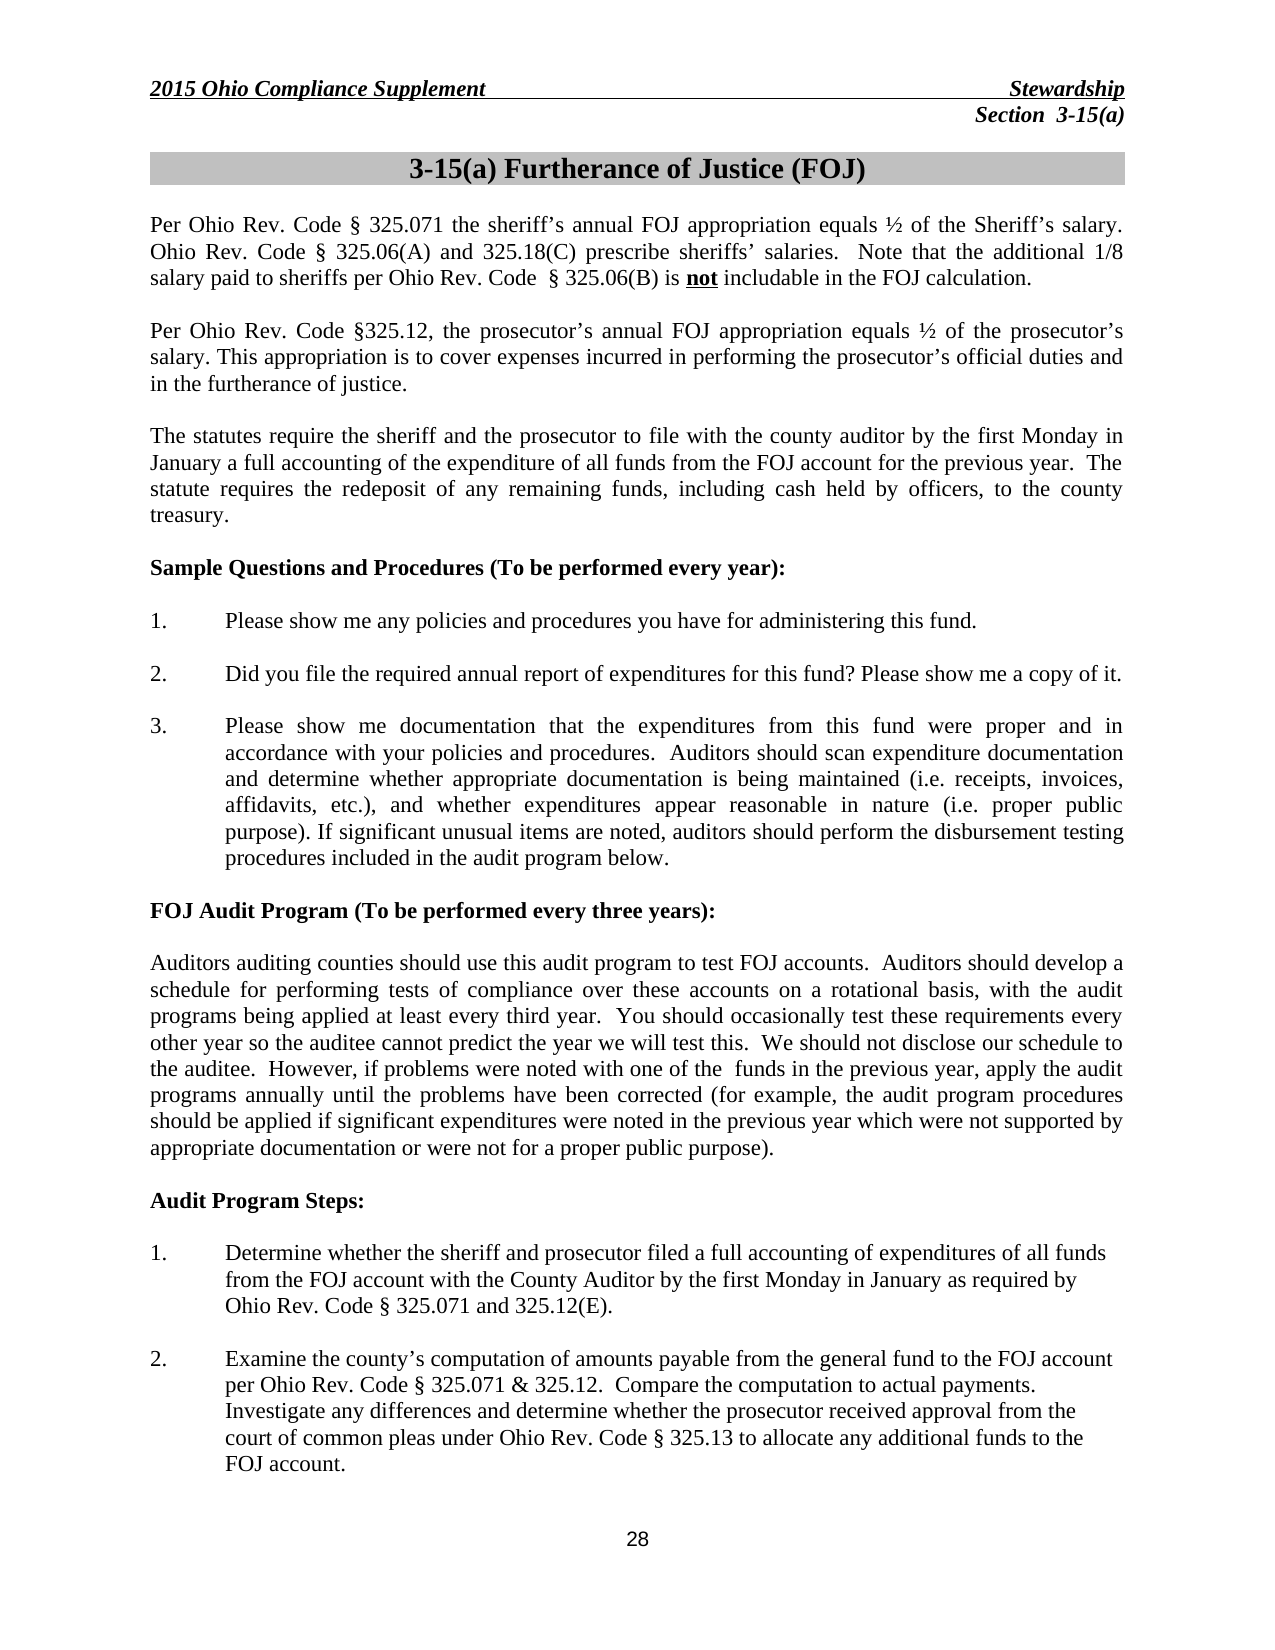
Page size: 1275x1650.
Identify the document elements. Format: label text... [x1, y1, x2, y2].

text The statutes require the sheriff and the prosecutor to file with the county auditor by the first Monday in January a full accounting of the expenditure of all funds from the FOJ account for the previous year. The statute requires the redeposit of any remaining funds, including cash held by officers, to the county treasury. [150, 422, 1125, 528]
text 1. Please show me any policies and procedures you have for administering this fund. [150, 607, 1125, 633]
text Per Ohio Rev. Code § 325.071 the sheriff’s annual FOJ appropriation equals ½ of the Sheriff’s salary. Ohio Rev. Code § 325.06(A) and 325.18(C) prescribe sheriffs’ salaries. Note that the additional 1/8 salary paid to sheriffs per Ohio Rev. Code § 325.06(B) is not includable in the FOJ calculation. [150, 212, 1125, 291]
text Audit Program Steps: [150, 1187, 1125, 1213]
text FOJ Audit Program (To be performed every three years): [150, 897, 1125, 923]
list Determine whether the sheriff and prosecutor filed a full accounting of expenditures of all funds from the FOJ account with the by the first Monday in January as required by Ohio Rev. Code § 325.071 and 325.12(E). [150, 1239, 1125, 1318]
text 3. Please show me documentation that the expenditures from this fund were proper and in accordance with your policies and procedures. Auditors should scan expenditure documentation and determine whether appropriate documentation is being maintained (i.e. receipts, invoices, affidavits, etc.), and whether expenditures appear reasonable in nature (i.e. proper public purpose). If significant unusual items are noted, auditors should perform the disbursement testing procedures included in the audit program below. [150, 712, 1125, 870]
text 2. Did you file the required annual report of expenditures for this fund? Please show me a copy of it. [150, 659, 1125, 686]
text Sample Questions and Procedures (To be performed every year): [150, 554, 1125, 581]
text Per Ohio Rev. Code §325.12, the prosecutor’s annual FOJ appropriation equals ½ of the prosecutor’s salary. This appropriation is to cover expenses incurred in performing the prosecutor’s official duties and in the furtherance of justice. [150, 317, 1125, 396]
list Examine the county’s computation of amounts payable from the general fund to the FOJ account per Ohio Rev. Code § 325.071 & 325.12. Compare the computation to actual payments. Investigate any differences and determine whether the prosecutor received approval from the court of common pleas under Ohio Rev. Code § 325.13 to allocate any additional funds to the FOJ account. [150, 1345, 1125, 1477]
text 3-15(a) Furtherance of Justice (FOJ) [150, 152, 1125, 185]
text Auditors auditing counties should use this audit program to test FOJ accounts. Auditors should develop a schedule for performing tests of compliance over these accounts on a rotational basis, with the audit programs being applied at least every third year. You should occasionally test these requirements every other year so the auditee cannot predict the year we will test this. We should not disclose our schedule to the auditee. However, if problems were noted with one of the funds in the previous year, apply the audit programs annually until the problems have been corrected (for example, the audit program procedures should be applied if significant expenditures were noted in the previous year which were not supported by appropriate documentation or were not for a proper public purpose). [150, 949, 1125, 1160]
